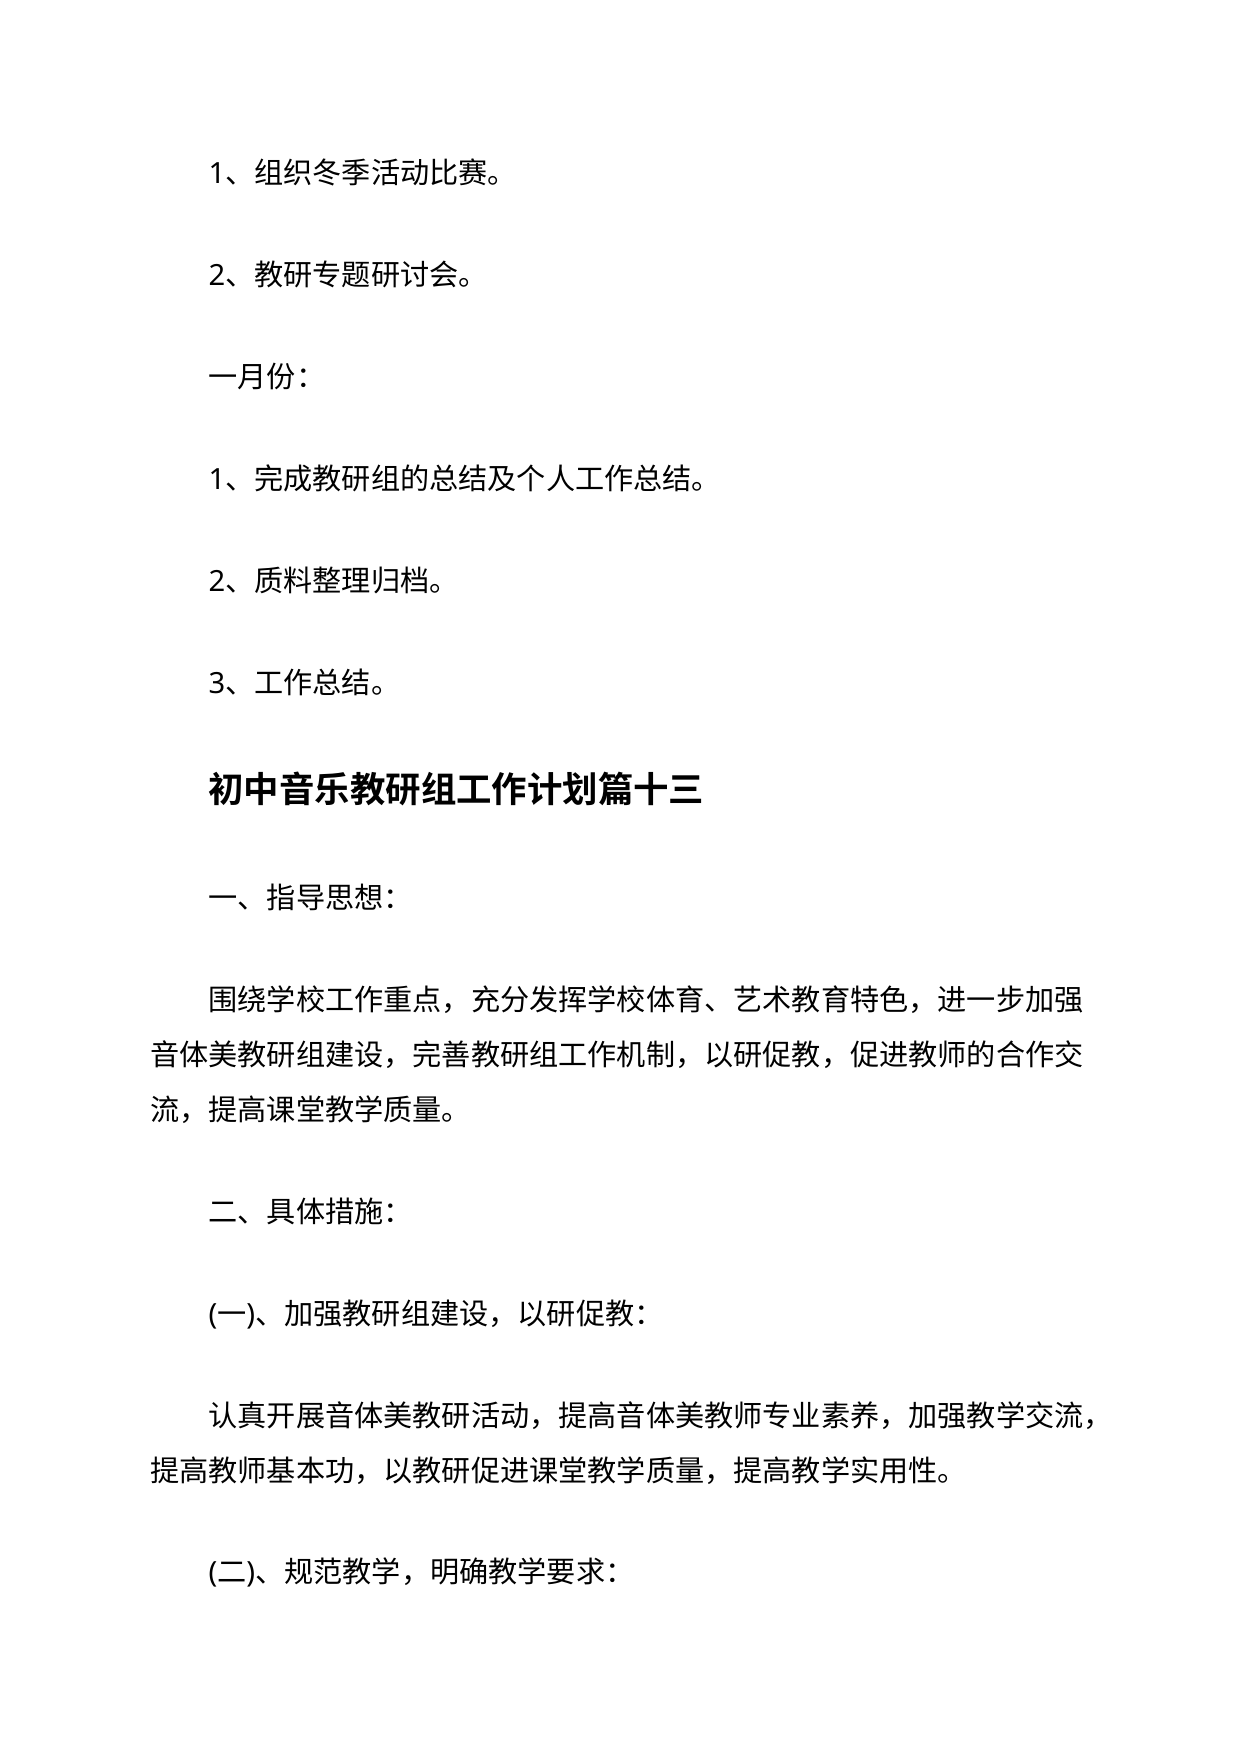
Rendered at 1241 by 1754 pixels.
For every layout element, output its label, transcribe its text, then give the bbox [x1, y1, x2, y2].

text 初中音乐教研组工作计划篇十三 [150, 762, 1090, 813]
text (二)、规范教学，明确教学要求： [150, 1549, 1090, 1591]
text 认真开展音体美教研活动，提高音体美教师专业素养，加强教学交流，提高教师基本功，以教研促进课堂教学质量，提高教学实用性。 [150, 1392, 1090, 1489]
text 1、组织冬季活动比赛。 [150, 150, 1090, 192]
text 2、教研专题研讨会。 [150, 252, 1090, 294]
text 围绕学校工作重点，充分发挥学校体育、艺术教育特色，进一步加强音体美教研组建设，完善教研组工作机制，以研促教，促进教师的合作交流，提高课堂教学质量。 [150, 977, 1090, 1129]
text 2、质料整理归档。 [150, 558, 1090, 600]
text 一、指导思想： [150, 875, 1090, 917]
text 一月份： [150, 354, 1090, 396]
text 1、完成教研组的总结及个人工作总结。 [150, 456, 1090, 498]
text 二、具体措施： [150, 1188, 1090, 1231]
text 3、工作总结。 [150, 660, 1090, 702]
text (一)、加强教研组建设，以研促教： [150, 1290, 1090, 1333]
